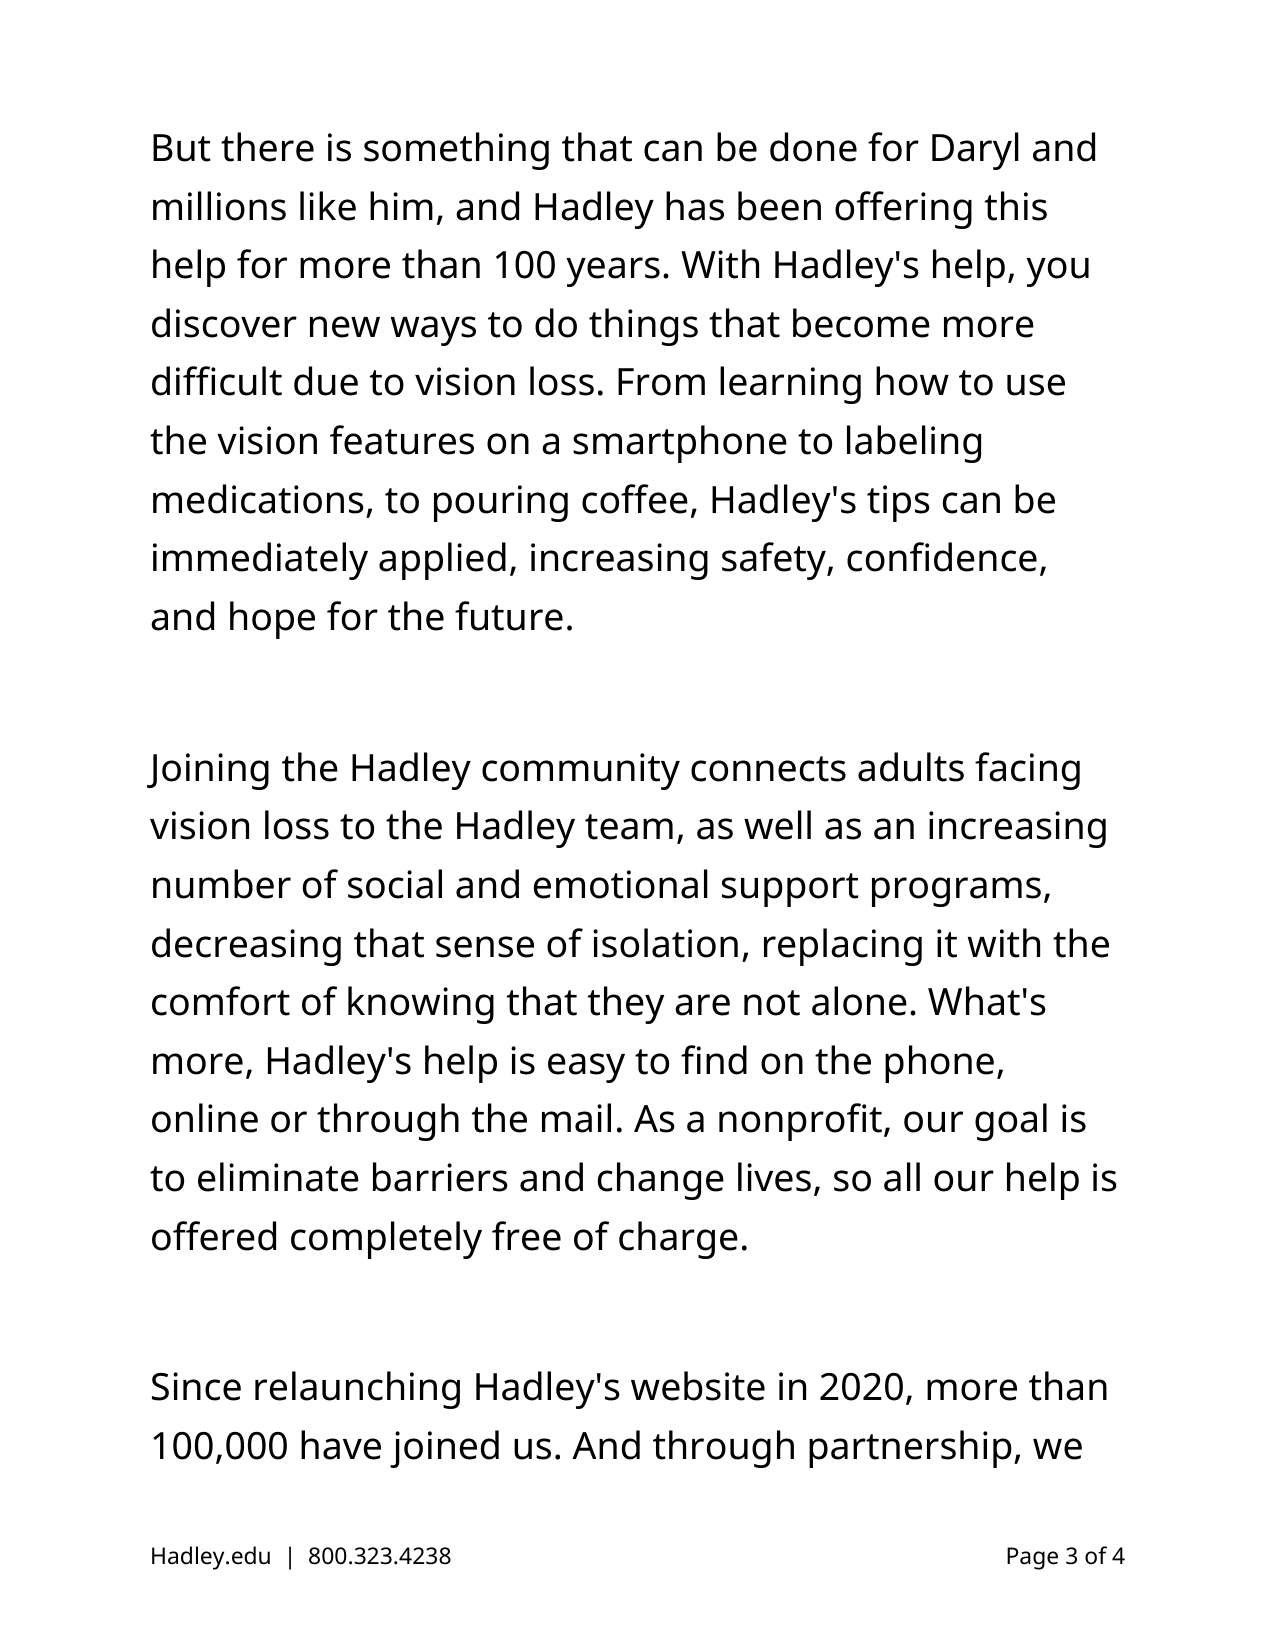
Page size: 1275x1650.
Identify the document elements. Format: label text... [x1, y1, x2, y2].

text But there is something that can be done for Daryl and millions like him, and Hadley has been offering this help for more than 100 years. With Hadley's help, you discover new ways to do things that become more difficult due to vision loss. From learning how to use the vision features on a smartphone to labeling medications, to pouring coffee, Hadley's tips can be immediately applied, increasing safety, confidence, and hope for the future. [150, 121, 1125, 641]
text Joining the Hadley community connects adults facing vision loss to the Hadley team, as well as an increasing number of social and emotional support programs, decreasing that sense of isolation, replacing it with the comfort of knowing that they are not alone. What's more, Hadley's help is easy to find on the phone, online or through the mail. As a nonprofit, our goal is to eliminate barriers and change lives, so all our help is offered completely free of charge. [150, 741, 1125, 1261]
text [150, 1361, 1125, 1470]
